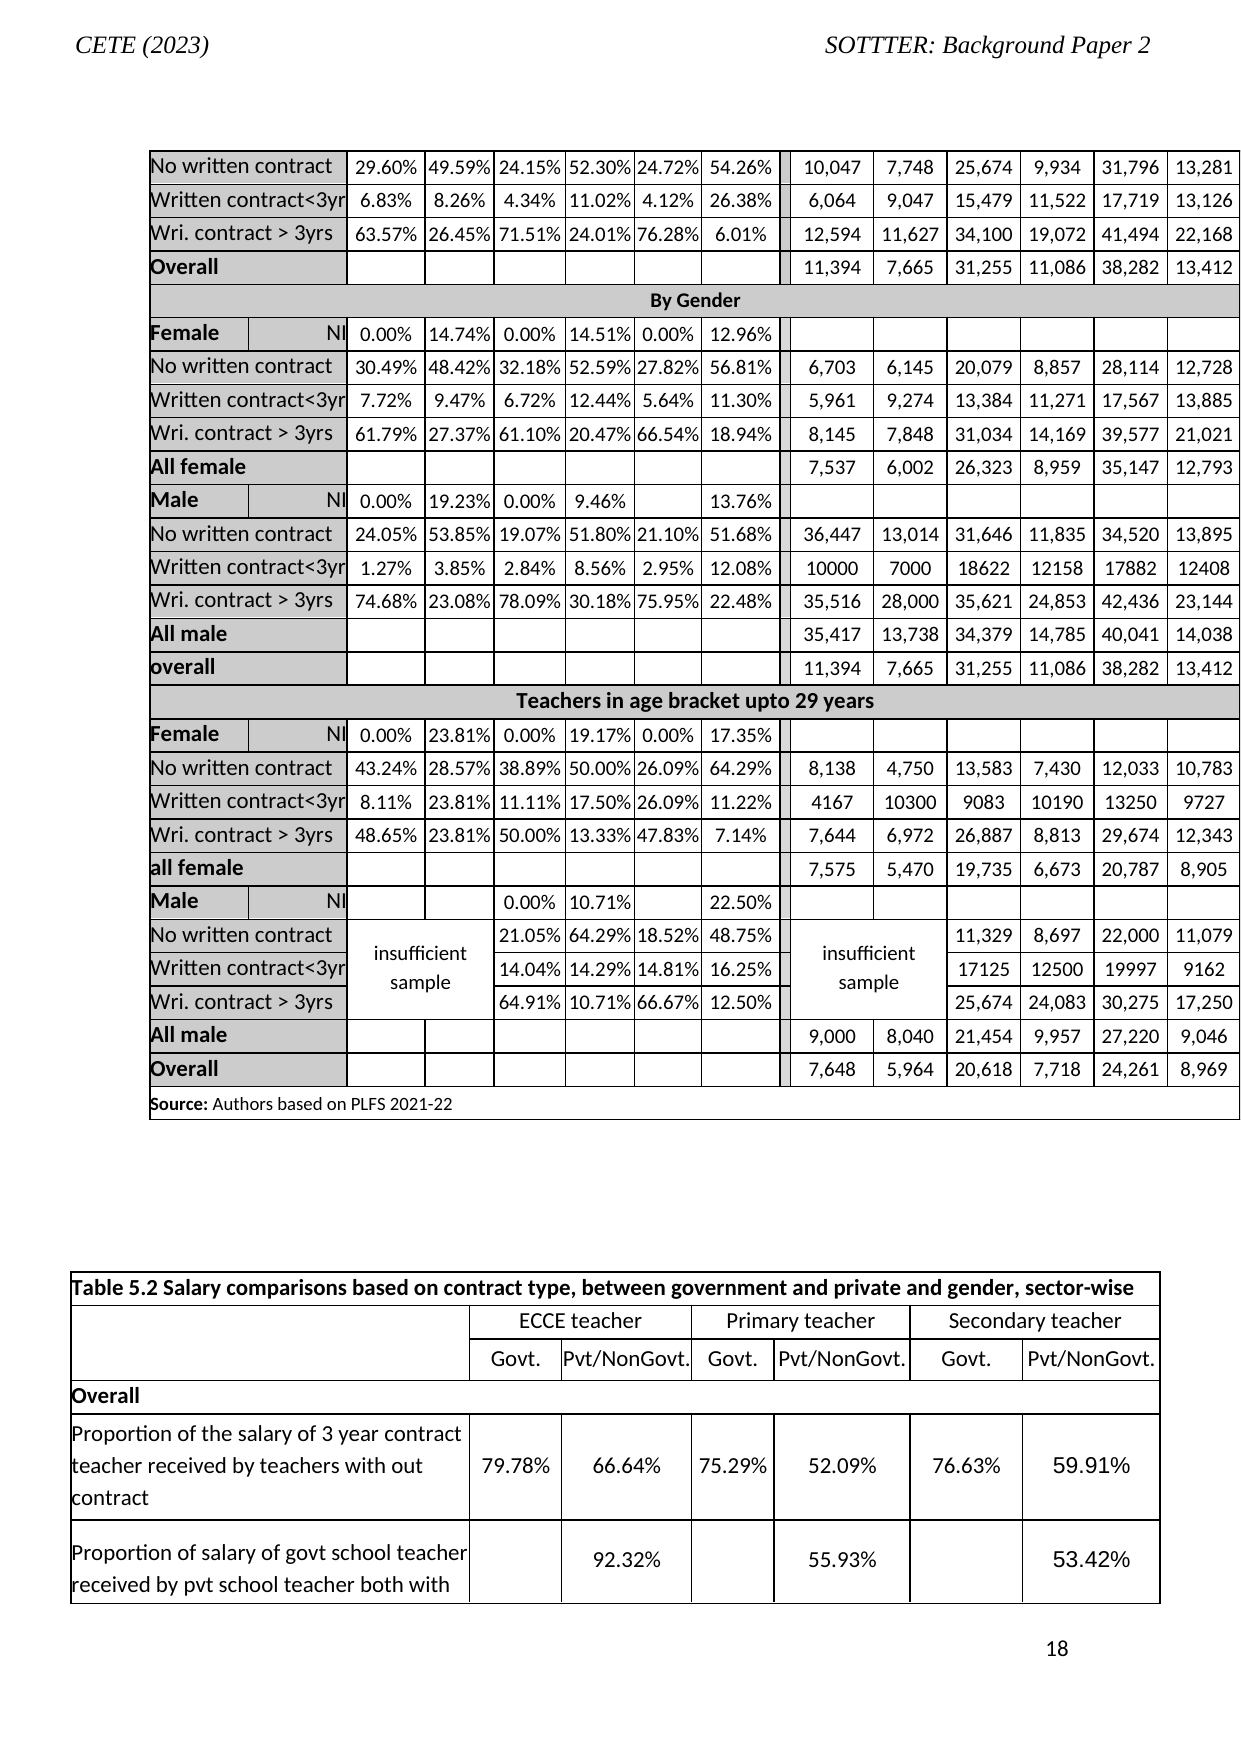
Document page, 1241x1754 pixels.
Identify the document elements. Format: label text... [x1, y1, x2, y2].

table_cell [781, 720, 790, 751]
table_cell 27,220 [1095, 1020, 1167, 1052]
table_cell 11,079 [1168, 920, 1239, 952]
table_cell 24,083 [1021, 987, 1093, 1019]
table_cell [781, 252, 790, 284]
table_cell 15,479 [948, 185, 1020, 217]
table_cell Wri. contract > 3yrs [151, 218, 346, 250]
table_cell 12158 [1021, 552, 1093, 584]
table_cell 7,718 [1021, 1054, 1093, 1086]
table_cell NI [249, 318, 346, 350]
table_cell [781, 385, 790, 417]
table_cell [426, 619, 493, 651]
table_cell 10,783 [1168, 753, 1239, 785]
table_cell 35,417 [791, 619, 873, 651]
table_cell 24.05% [348, 519, 424, 551]
table_cell [781, 185, 790, 217]
table_cell 17,719 [1095, 185, 1167, 217]
table_cell [635, 619, 701, 651]
table_cell 13,895 [1168, 519, 1239, 551]
table_cell [566, 1020, 634, 1052]
table_cell [781, 218, 790, 250]
table_cell 34,100 [948, 218, 1020, 250]
table_cell 14.74% [426, 318, 493, 350]
table_cell 19997 [1095, 953, 1167, 985]
table_cell 55.93% [775, 1521, 909, 1602]
table_cell 52.59% [566, 352, 634, 383]
table_cell 12,728 [1168, 352, 1239, 383]
table_cell Primary teacher [692, 1306, 909, 1338]
table_cell 11,394 [791, 653, 873, 684]
table_cell 7,575 [791, 853, 873, 885]
table_cell [566, 653, 634, 684]
table_cell [635, 887, 701, 918]
table_cell [566, 853, 634, 885]
table_cell [781, 318, 790, 350]
table_cell [348, 653, 424, 684]
table_cell 27.37% [426, 418, 493, 450]
table_cell 50.00% [495, 820, 565, 852]
table_cell 19,072 [1021, 218, 1093, 250]
table_cell 10.71% [566, 887, 634, 918]
table_cell [874, 485, 946, 517]
table_cell Written contract<3yr [151, 185, 346, 217]
table_cell 26,887 [948, 820, 1020, 852]
table_cell Teachers in age bracket upto 29 years [151, 686, 1239, 718]
table_cell 0.00% [495, 887, 565, 918]
table_cell 17.50% [566, 786, 634, 818]
table_cell 8,857 [1021, 352, 1093, 383]
table_cell 0.00% [635, 318, 701, 350]
table_cell 79.78% [470, 1415, 561, 1519]
table_cell Wri. contract > 3yrs [151, 987, 346, 1019]
table_cell 11.11% [495, 786, 565, 818]
table_cell [635, 1054, 701, 1086]
table_cell 11,522 [1021, 185, 1093, 217]
table_cell 4.34% [495, 185, 565, 217]
table_cell [1095, 318, 1167, 350]
table_cell 11.02% [566, 185, 634, 217]
table_cell [566, 452, 634, 484]
table_cell 7,748 [874, 152, 946, 183]
table_cell [791, 887, 873, 918]
table_cell All male [151, 1020, 346, 1052]
table_cell 0.00% [495, 318, 565, 350]
table_cell 50.00% [566, 753, 634, 785]
table_cell 12.50% [702, 987, 779, 1019]
table_cell 0.00% [348, 720, 424, 751]
table_cell Proportion of the salary of 3 year contract teacher received by teachers with out contract [72, 1415, 469, 1519]
table_cell 24,853 [1021, 586, 1093, 617]
table_cell 13250 [1095, 786, 1167, 818]
table_cell 31,255 [948, 252, 1020, 284]
table_cell [495, 1020, 565, 1052]
table_cell Written contract<3yr [151, 385, 346, 417]
table_cell [348, 452, 424, 484]
table_cell 9,047 [874, 185, 946, 217]
table_cell 13,738 [874, 619, 946, 651]
table_cell 20,079 [948, 352, 1020, 383]
table_cell [702, 252, 779, 284]
table_cell 6.01% [702, 218, 779, 250]
table_cell 6,673 [1021, 853, 1093, 885]
table_cell 40,041 [1095, 619, 1167, 651]
table_cell 20,618 [948, 1054, 1020, 1086]
table_cell [348, 1020, 424, 1052]
table_cell 43.24% [348, 753, 424, 785]
table_cell 12.44% [566, 385, 634, 417]
table_cell Overall [151, 1054, 346, 1086]
table_cell 75.95% [635, 586, 701, 617]
table_cell [1168, 887, 1239, 918]
table_cell 13,412 [1168, 252, 1239, 284]
table_cell 8.11% [348, 786, 424, 818]
table_cell [426, 452, 493, 484]
table_cell 23.81% [426, 820, 493, 852]
table_cell No written contract [151, 152, 346, 183]
table_cell 74.68% [348, 586, 424, 617]
table_cell 64.29% [702, 753, 779, 785]
table_cell 6.83% [348, 185, 424, 217]
table_cell 23.08% [426, 586, 493, 617]
table_cell Pvt/NonGovt. [562, 1340, 691, 1380]
table_cell [566, 252, 634, 284]
table_cell 17882 [1095, 552, 1167, 584]
table_cell 12500 [1021, 953, 1093, 985]
table_cell 28,114 [1095, 352, 1167, 383]
table_cell [426, 1054, 493, 1086]
table_cell [1095, 485, 1167, 517]
table_cell 9.46% [566, 485, 634, 517]
table_cell 61.10% [495, 418, 565, 450]
table_cell 28.57% [426, 753, 493, 785]
table_cell Female [151, 318, 248, 350]
table_cell 8,959 [1021, 452, 1093, 484]
table_cell 18.94% [702, 418, 779, 450]
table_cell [72, 1521, 469, 1602]
table_cell 34,379 [948, 619, 1020, 651]
table_cell 18.52% [635, 920, 701, 952]
table_cell [781, 352, 790, 383]
table_cell 14.04% [495, 953, 565, 985]
table_cell 0.00% [348, 485, 424, 517]
table_cell 29,674 [1095, 820, 1167, 852]
table_cell 11,627 [874, 218, 946, 250]
table_cell 9083 [948, 786, 1020, 818]
table_cell overall [151, 653, 346, 684]
table_cell 17,250 [1168, 987, 1239, 1019]
table_cell [702, 1020, 779, 1052]
table_cell 56.81% [702, 352, 779, 383]
table_cell 19.17% [566, 720, 634, 751]
table_cell 63.57% [348, 218, 424, 250]
table_cell 17,567 [1095, 385, 1167, 417]
table_cell [874, 720, 946, 751]
table_cell [470, 1521, 561, 1602]
table_cell All male [151, 619, 346, 651]
table_cell [791, 318, 873, 350]
table_cell [781, 853, 790, 885]
table_cell 0.00% [635, 720, 701, 751]
table_cell 2.95% [635, 552, 701, 584]
table_cell 42,436 [1095, 586, 1167, 617]
table_cell Wri. contract > 3yrs [151, 820, 346, 852]
table_cell [874, 887, 946, 918]
table_cell 12,033 [1095, 753, 1167, 785]
table_cell NI [249, 485, 346, 517]
table_cell [791, 485, 873, 517]
table_cell [348, 853, 424, 885]
table_cell 22,168 [1168, 218, 1239, 250]
table_cell [781, 1020, 790, 1052]
table_cell 9727 [1168, 786, 1239, 818]
table_cell 25,674 [948, 987, 1020, 1019]
table_cell [781, 552, 790, 584]
table_cell 64.91% [495, 987, 565, 1019]
table_cell [781, 786, 790, 818]
table_cell 7,665 [874, 252, 946, 284]
table_cell 52.09% [775, 1415, 909, 1519]
table_cell insufficient sample [791, 920, 946, 1019]
table_cell [635, 485, 701, 517]
table_cell Source: Authors based on PLFS 2021-22 [151, 1087, 1239, 1118]
table_cell 64.29% [566, 920, 634, 952]
table_header Table 5.2 Salary comparisons based on contract type, between government and private and gender, sector-wise [72, 1273, 1159, 1304]
table_cell 11,394 [791, 252, 873, 284]
table_cell Male [151, 887, 248, 918]
table_cell 12,793 [1168, 452, 1239, 484]
table_cell 9,957 [1021, 1020, 1093, 1052]
table_cell [426, 887, 493, 918]
table_cell [781, 619, 790, 651]
table_cell 61.79% [348, 418, 424, 450]
table_cell [702, 1054, 779, 1086]
table_cell 12.96% [702, 318, 779, 350]
table_cell [702, 619, 779, 651]
table_cell 9,274 [874, 385, 946, 417]
table_cell 8,040 [874, 1020, 946, 1052]
table_cell 8,138 [791, 753, 873, 785]
table_cell 13,014 [874, 519, 946, 551]
table_cell [781, 987, 790, 1019]
table_cell Female [151, 720, 248, 751]
table_cell 7,648 [791, 1054, 873, 1086]
table_cell [911, 1521, 1022, 1602]
table_cell [1168, 720, 1239, 751]
table_cell [348, 252, 424, 284]
table_cell 21,454 [948, 1020, 1020, 1052]
table_cell [692, 1521, 773, 1602]
table_cell 11,329 [948, 920, 1020, 952]
table_cell 11,835 [1021, 519, 1093, 551]
table_cell 6,972 [874, 820, 946, 852]
table_cell 5,470 [874, 853, 946, 885]
table_cell 7,644 [791, 820, 873, 852]
table_cell 26.38% [702, 185, 779, 217]
table_cell [635, 653, 701, 684]
table_cell ECCE teacher [470, 1306, 691, 1338]
table_cell 13,583 [948, 753, 1020, 785]
table_cell 47.83% [635, 820, 701, 852]
table_cell 11,271 [1021, 385, 1093, 417]
table_cell 53.85% [426, 519, 493, 551]
table_cell 11,086 [1021, 653, 1093, 684]
table_cell 9,046 [1168, 1020, 1239, 1052]
table_cell By Gender [151, 285, 1239, 317]
table_cell 0.00% [348, 318, 424, 350]
table_cell [495, 1054, 565, 1086]
table_cell 66.64% [562, 1415, 691, 1519]
table_cell [781, 953, 790, 985]
table_cell 14,785 [1021, 619, 1093, 651]
table_cell Male [151, 485, 248, 517]
table_cell [1095, 720, 1167, 751]
table_cell 24,261 [1095, 1054, 1167, 1086]
table_cell [1021, 887, 1093, 918]
table_cell [1021, 485, 1093, 517]
table_cell 32.18% [495, 352, 565, 383]
table_cell [426, 252, 493, 284]
table_cell [495, 853, 565, 885]
table_cell 14,038 [1168, 619, 1239, 651]
table_cell 23,144 [1168, 586, 1239, 617]
table_cell 14,169 [1021, 418, 1093, 450]
table_cell [566, 619, 634, 651]
table_cell 22,000 [1095, 920, 1167, 952]
table_cell [495, 619, 565, 651]
table_cell Secondary teacher [911, 1306, 1159, 1338]
table_cell 8,905 [1168, 853, 1239, 885]
table_cell Govt. [470, 1340, 561, 1380]
table_cell 18622 [948, 552, 1020, 584]
table_cell 13,281 [1168, 152, 1239, 183]
table_cell 7000 [874, 552, 946, 584]
table_cell 9,934 [1021, 152, 1093, 183]
table_cell 48.65% [348, 820, 424, 852]
table_cell 31,796 [1095, 152, 1167, 183]
table_cell 13.33% [566, 820, 634, 852]
table_cell [791, 720, 873, 751]
table_cell [426, 1020, 493, 1052]
table_cell 5.64% [635, 385, 701, 417]
table_cell 10190 [1021, 786, 1093, 818]
table_cell 39,577 [1095, 418, 1167, 450]
table_cell 51.68% [702, 519, 779, 551]
table_cell Pvt/NonGovt. [1023, 1340, 1159, 1380]
table_cell 8.26% [426, 185, 493, 217]
table_cell 20,787 [1095, 853, 1167, 885]
table_cell 22.48% [702, 586, 779, 617]
table_cell [495, 653, 565, 684]
table_cell 1.27% [348, 552, 424, 584]
table_cell 5,964 [874, 1054, 946, 1086]
table_cell 24.15% [495, 152, 565, 183]
table_cell 52.30% [566, 152, 634, 183]
table_cell 4167 [791, 786, 873, 818]
table_cell 35,147 [1095, 452, 1167, 484]
table_cell 10.71% [566, 987, 634, 1019]
table_cell 41,494 [1095, 218, 1167, 250]
table_cell 34,520 [1095, 519, 1167, 551]
table_cell 21.05% [495, 920, 565, 952]
table_cell 10300 [874, 786, 946, 818]
table_cell 36,447 [791, 519, 873, 551]
table_cell 23.81% [426, 720, 493, 751]
table_cell 7,848 [874, 418, 946, 450]
table_cell 23.81% [426, 786, 493, 818]
table_cell 31,646 [948, 519, 1020, 551]
table_cell 0.00% [495, 720, 565, 751]
table_cell [781, 653, 790, 684]
table_cell [635, 1020, 701, 1052]
table_cell 8.56% [566, 552, 634, 584]
table_cell 9,000 [791, 1020, 873, 1052]
table_cell 12408 [1168, 552, 1239, 584]
table_cell 17.35% [702, 720, 779, 751]
table_cell 92.32% [562, 1521, 691, 1602]
table_cell 38,282 [1095, 252, 1167, 284]
table_cell 8,969 [1168, 1054, 1239, 1086]
table_cell 11.30% [702, 385, 779, 417]
table_cell 31,255 [948, 653, 1020, 684]
table_cell 8,813 [1021, 820, 1093, 852]
table_cell [348, 619, 424, 651]
table_cell 48.75% [702, 920, 779, 952]
table_cell [1095, 887, 1167, 918]
table_cell [495, 452, 565, 484]
table_cell 13.76% [702, 485, 779, 517]
table_cell [635, 252, 701, 284]
table_cell All female [151, 452, 346, 484]
table_cell [948, 485, 1020, 517]
table_cell [72, 1306, 469, 1380]
table_cell 51.80% [566, 519, 634, 551]
table_cell 26,323 [948, 452, 1020, 484]
table_cell 38.89% [495, 753, 565, 785]
table_cell 7.14% [702, 820, 779, 852]
table_cell 12.08% [702, 552, 779, 584]
table_cell Wri. contract > 3yrs [151, 586, 346, 617]
table_cell [1168, 485, 1239, 517]
table_cell 7,665 [874, 653, 946, 684]
table_cell 25,674 [948, 152, 1020, 183]
table_cell [1021, 318, 1093, 350]
table_cell 13,126 [1168, 185, 1239, 217]
table_cell [781, 485, 790, 517]
table_cell Wri. contract > 3yrs [151, 418, 346, 450]
table_cell 21,021 [1168, 418, 1239, 450]
table_cell Overall [72, 1381, 1159, 1413]
table_cell 0.00% [495, 485, 565, 517]
table_cell 20.47% [566, 418, 634, 450]
table_cell [781, 1054, 790, 1086]
table_cell [635, 853, 701, 885]
table_cell 4.12% [635, 185, 701, 217]
table_cell [781, 418, 790, 450]
table_cell [1021, 720, 1093, 751]
table_cell 12,594 [791, 218, 873, 250]
table_cell 7,537 [791, 452, 873, 484]
table_cell 54.26% [702, 152, 779, 183]
table_cell No written contract [151, 352, 346, 383]
table_cell 19,735 [948, 853, 1020, 885]
table_cell 9.47% [426, 385, 493, 417]
table_cell [948, 318, 1020, 350]
table_cell [426, 653, 493, 684]
table_cell 29.60% [348, 152, 424, 183]
table_cell [781, 586, 790, 617]
table_cell 26.09% [635, 753, 701, 785]
table_cell No written contract [151, 519, 346, 551]
table_cell 27.82% [635, 352, 701, 383]
table_cell 22.50% [702, 887, 779, 918]
table_cell 4,750 [874, 753, 946, 785]
table_cell 9162 [1168, 953, 1239, 985]
table_cell 3.85% [426, 552, 493, 584]
table_cell 30.49% [348, 352, 424, 383]
table_cell 8,697 [1021, 920, 1093, 952]
table_cell [702, 853, 779, 885]
table_cell 17125 [948, 953, 1020, 985]
table_cell 14.81% [635, 953, 701, 985]
table_cell 14.29% [566, 953, 634, 985]
table_cell 13,412 [1168, 653, 1239, 684]
table_cell [781, 887, 790, 918]
table_cell 35,516 [791, 586, 873, 617]
table_cell [702, 653, 779, 684]
table_cell [635, 452, 701, 484]
table_cell [781, 152, 790, 183]
table_cell [426, 853, 493, 885]
table_cell 19.07% [495, 519, 565, 551]
table_cell [781, 452, 790, 484]
table_cell 7,430 [1021, 753, 1093, 785]
table_cell 53.42% [1023, 1521, 1159, 1602]
table_cell 7.72% [348, 385, 424, 417]
table_cell [781, 753, 790, 785]
table_cell 2.84% [495, 552, 565, 584]
table_cell [874, 318, 946, 350]
table_cell [948, 887, 1020, 918]
table_cell 26.45% [426, 218, 493, 250]
table_cell 10,047 [791, 152, 873, 183]
table_cell 24.72% [635, 152, 701, 183]
table_cell 8,145 [791, 418, 873, 450]
table_cell [781, 820, 790, 852]
table_cell Written contract<3yr [151, 953, 346, 985]
table_cell 6,064 [791, 185, 873, 217]
table_cell No written contract [151, 920, 346, 952]
table_cell 13,885 [1168, 385, 1239, 417]
table_cell 66.54% [635, 418, 701, 450]
table_cell all female [151, 853, 346, 885]
table_cell 75.29% [692, 1415, 773, 1519]
table_cell [495, 252, 565, 284]
table_cell No written contract [151, 753, 346, 785]
table_cell 5,961 [791, 385, 873, 417]
table_cell [566, 1054, 634, 1086]
table_cell 30.18% [566, 586, 634, 617]
table_cell Pvt/NonGovt. [775, 1340, 909, 1380]
table_cell Govt. [692, 1340, 773, 1380]
table_cell [781, 519, 790, 551]
table_cell Written contract<3yr [151, 786, 346, 818]
table_cell Overall [151, 252, 346, 284]
table_cell 76.28% [635, 218, 701, 250]
table_cell 66.67% [635, 987, 701, 1019]
table_cell 10000 [791, 552, 873, 584]
table_cell insufficient sample [348, 920, 493, 1019]
table_cell 30,275 [1095, 987, 1167, 1019]
table_cell 38,282 [1095, 653, 1167, 684]
table_cell [1168, 318, 1239, 350]
table_cell 6.72% [495, 385, 565, 417]
table_cell 71.51% [495, 218, 565, 250]
table_cell [348, 1054, 424, 1086]
table_cell Written contract<3yr [151, 552, 346, 584]
table_cell NI [249, 720, 346, 751]
table_cell 11,086 [1021, 252, 1093, 284]
table_cell 14.51% [566, 318, 634, 350]
table_cell 16.25% [702, 953, 779, 985]
table_cell 12,343 [1168, 820, 1239, 852]
table_cell Govt. [911, 1340, 1022, 1380]
table_cell 59.91% [1023, 1415, 1159, 1519]
table_cell 26.09% [635, 786, 701, 818]
table_cell 31,034 [948, 418, 1020, 450]
table_cell 35,621 [948, 586, 1020, 617]
table_cell NI [249, 887, 346, 918]
table_cell 6,703 [791, 352, 873, 383]
table_cell 49.59% [426, 152, 493, 183]
table_cell 21.10% [635, 519, 701, 551]
table_cell [348, 887, 424, 918]
table_cell 13,384 [948, 385, 1020, 417]
table_cell [781, 920, 790, 952]
table_cell 78.09% [495, 586, 565, 617]
table_cell 6,002 [874, 452, 946, 484]
table_cell 76.63% [911, 1415, 1022, 1519]
table_cell 11.22% [702, 786, 779, 818]
table_cell 19.23% [426, 485, 493, 517]
table_cell [948, 720, 1020, 751]
table_cell 28,000 [874, 586, 946, 617]
table_cell 48.42% [426, 352, 493, 383]
table_cell [702, 452, 779, 484]
table_cell 24.01% [566, 218, 634, 250]
table_cell 6,145 [874, 352, 946, 383]
